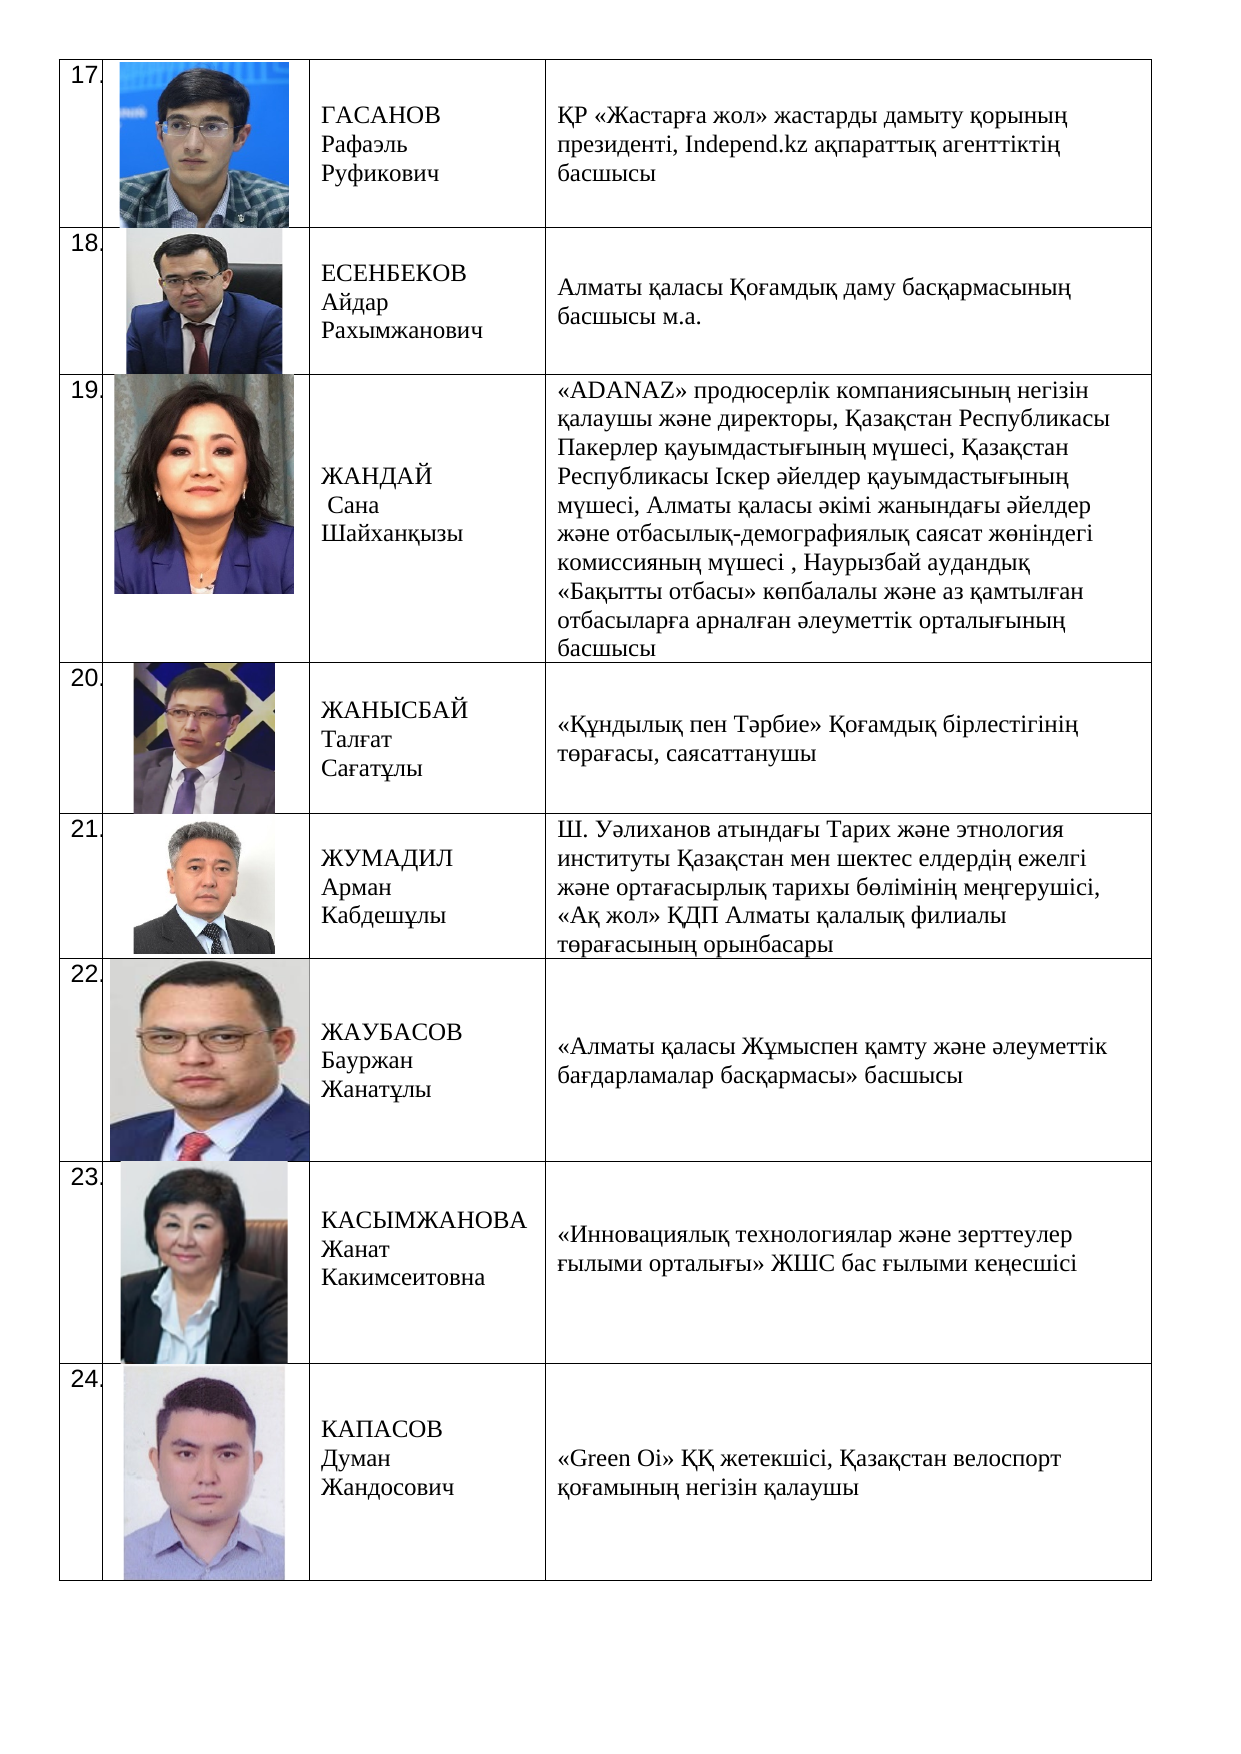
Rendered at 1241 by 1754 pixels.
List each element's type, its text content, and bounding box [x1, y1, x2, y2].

table_cell «Инновациялық технологиялар және зерттеулер ғылыми орталығы» ЖШС бас ғылыми кеңесшісі [546, 1162, 1151, 1363]
table_cell [60, 1162, 102, 1363]
table_cell [283, 228, 309, 374]
table_cell ҚР «Жастарға жол» жастарды дамыту қорының президенті, Independ.kz ақпараттық агенттіктің басшысы [546, 60, 1151, 227]
table_cell КАСЫМЖАНОВА Жанат Какимсеитовна [310, 1162, 545, 1363]
table_cell ЖУМАДИЛ Арман Кабдешұлы [310, 814, 545, 958]
table_cell [103, 375, 309, 662]
table_cell [103, 228, 126, 374]
table_cell [60, 1364, 102, 1580]
table_cell [288, 1162, 309, 1363]
table_cell [103, 663, 133, 813]
table_cell ЖАНЫСБАЙ Талғат Сағатұлы [310, 663, 545, 813]
picture [110, 959, 310, 1580]
table_cell [60, 375, 102, 662]
table_cell «Алматы қаласы Жұмыспен қамту және әлеуметтік бағдарламалар басқармасы» басшысы [546, 959, 1151, 1161]
table_cell [103, 60, 309, 227]
table_cell [103, 1162, 120, 1363]
table_cell «ADANAZ» продюсерлік компаниясының негізін қалаушы және директоры, Қазақстан Республикасы Пакерлер қауымдастығының мүшесі, Қазақстан Республикасы Іскер әйелдер қауымдастығының мүшесі, Алматы қаласы әкімі жанындағы әйелдер және отбасылық-демографиялық саясат жөніндегі комиссияның мүшесі , Наурызбай аудандық «Бақытты отбасы» көпбалалы және аз қамтылған отбасыларға арналған әлеуметтік орталығының басшысы [546, 375, 1151, 662]
table_cell ЖАНДАЙ Сана Шайханқызы [310, 375, 545, 662]
table_cell [103, 959, 110, 1161]
picture [114, 62, 294, 594]
table_cell [60, 663, 102, 813]
table_cell ЖАУБАСОВ Бауржан Жанатұлы [310, 959, 545, 1161]
table_cell [103, 814, 309, 958]
table_cell [60, 228, 102, 374]
table_cell КАПАСОВ Думан Жандосович [310, 1364, 545, 1580]
table_cell [275, 663, 309, 813]
picture [133, 663, 275, 954]
table_cell [60, 60, 102, 227]
table_cell «Green Oi» ҚҚ жетекшісі, Қазақстан велоспорт қоғамының негізін қалаушы [546, 1364, 1151, 1580]
table_cell Ш. Уәлиханов атындағы Тарих және этнология институты Қазақстан мен шектес елдердің ежелгі және ортағасырлық тарихы бөлімінің меңгерушісі, «Ақ жол» ҚДП Алматы қалалық филиалы төрағасының орынбасары [546, 814, 1151, 958]
table_cell ЕСЕНБЕКОВ Айдар Рахымжанович [310, 228, 545, 374]
table_cell Алматы қаласы Қоғамдық даму басқармасының басшысы м.а. [546, 228, 1151, 374]
table_cell [60, 959, 102, 1161]
table_cell ГАСАНОВ Рафаэль Руфикович [310, 60, 545, 227]
table_cell [286, 1364, 309, 1580]
table_cell [60, 814, 102, 958]
table_cell [103, 1364, 123, 1580]
table_cell «Құндылық пен Тәрбие» Қоғамдық бірлестігінің төрағасы, саясаттанушы [546, 663, 1151, 813]
